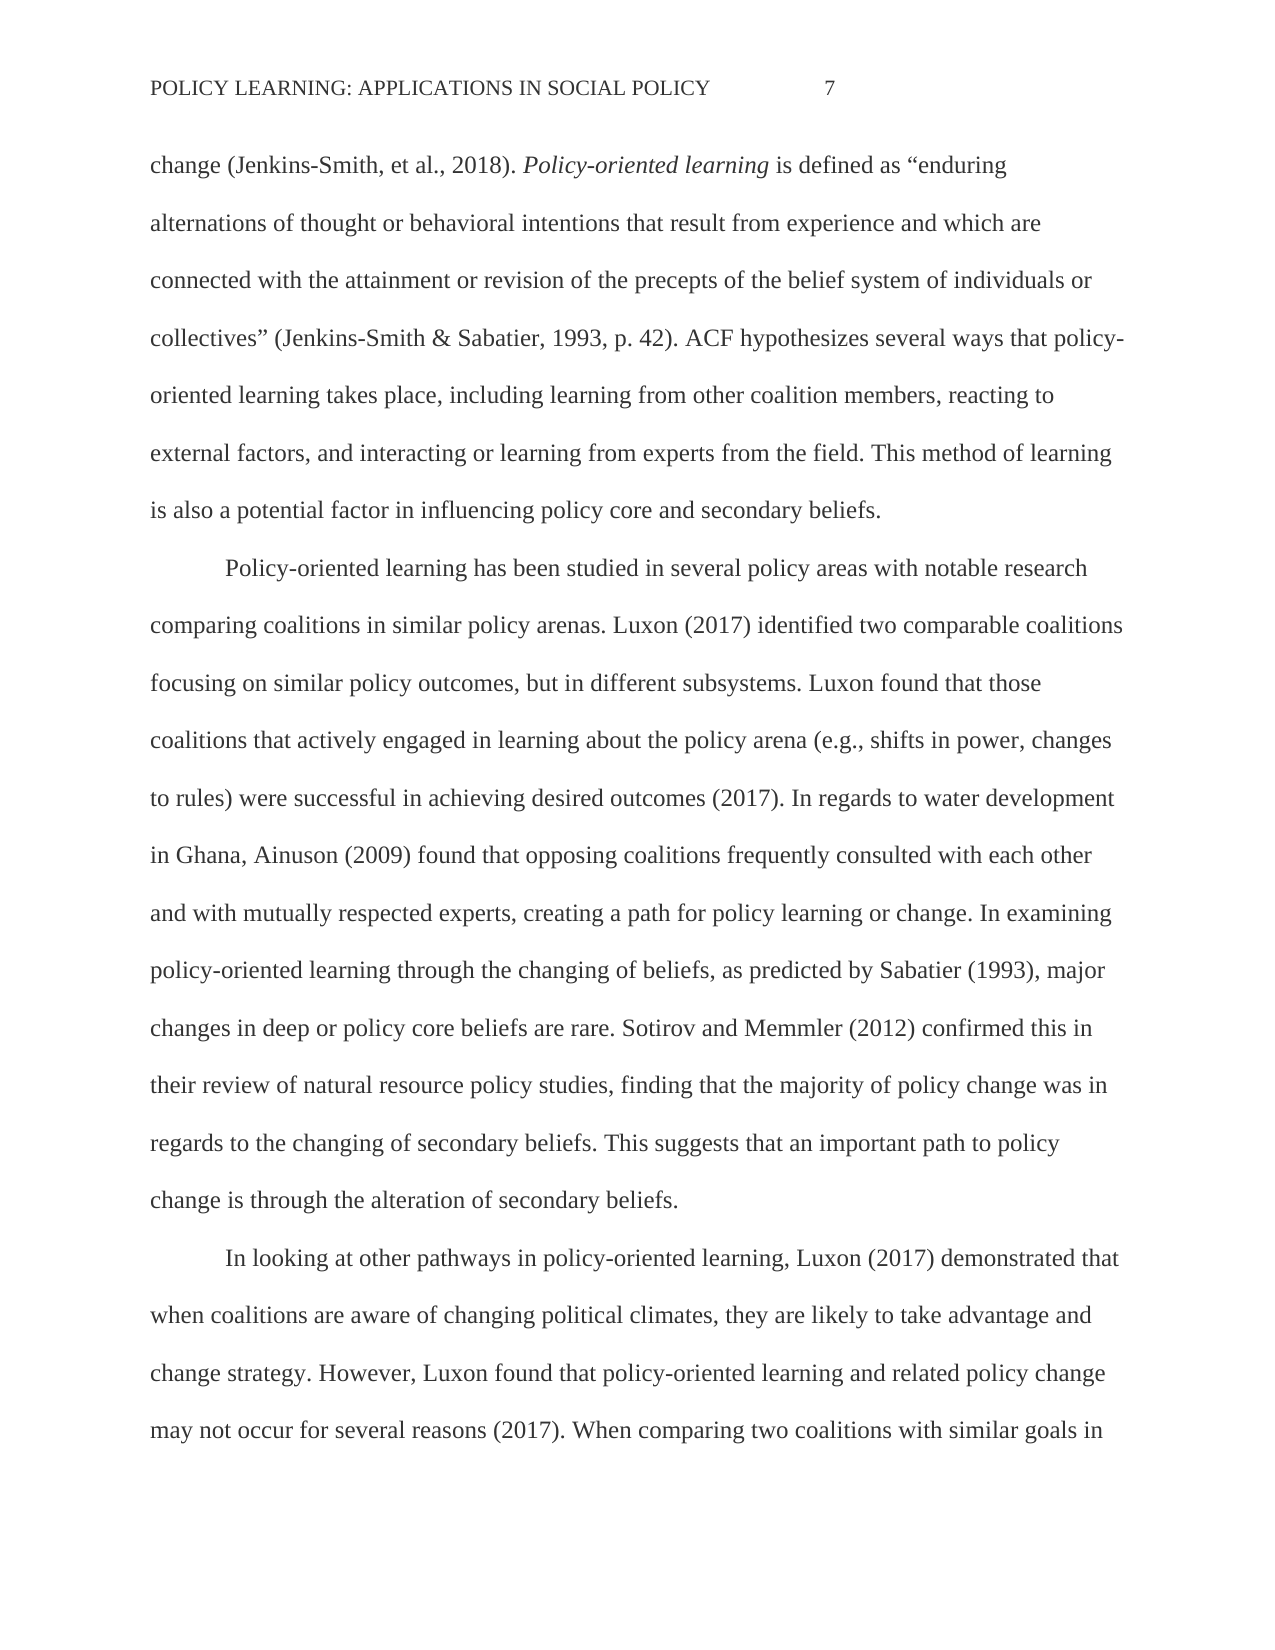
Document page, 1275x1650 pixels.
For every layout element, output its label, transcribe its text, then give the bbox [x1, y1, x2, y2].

text Policy-oriented learning has been studied in several policy areas with notable research comparing coalitions in similar policy arenas. Luxon (2017) identified two comparable coalitions focusing on similar policy outcomes, but in different subsystems. Luxon found that those coalitions that actively engaged in learning about the policy arena (e.g., shifts in power, changes to rules) were successful in achieving desired outcomes (2017). In regards to water development in Ghana, Ainuson (2009) found that opposing coalitions frequently consulted with each other and with mutually respected experts, creating a path for policy learning or change. In examining policy-oriented learning through the changing of beliefs, as predicted by Sabatier (1993), major changes in deep or policy core beliefs are rare. Sotirov and Memmler (2012) confirmed this in their review of natural resource policy studies, finding that the majority of policy change was in regards to the changing of secondary beliefs. This suggests that an important path to policy change is through the alteration of secondary beliefs. [150, 553, 1125, 1214]
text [150, 1243, 1125, 1444]
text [150, 151, 1125, 524]
